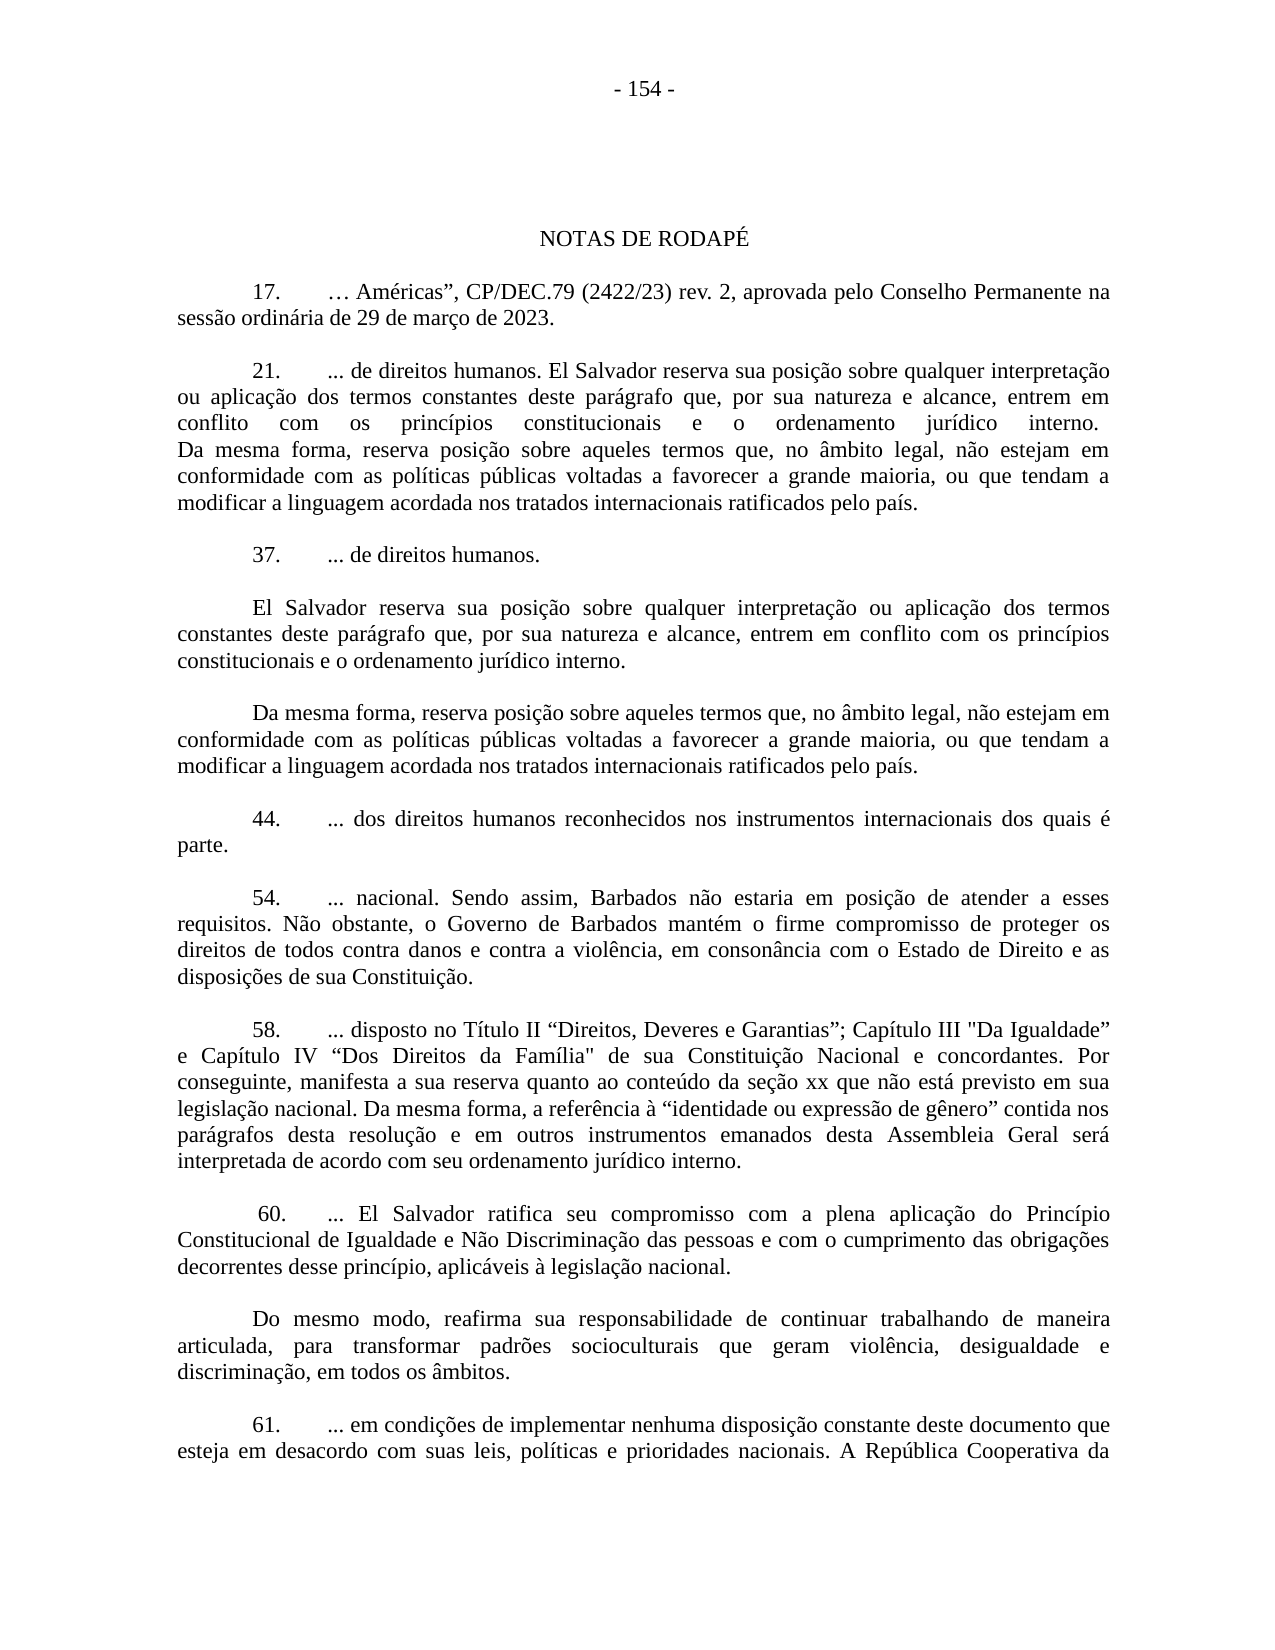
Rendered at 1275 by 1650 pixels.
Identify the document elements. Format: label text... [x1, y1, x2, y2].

text 60. ... El Salvador ratifica seu compromisso com a plena aplicação do Princípio Constitucional de Igualdade e Não Discriminação das pessoas e com o cumprimento das obrigações decorrentes desse princípio, aplicáveis à legislação nacional. [177, 1200, 1111, 1279]
text 54. ... nacional. Sendo assim, Barbados não estaria em posição de atender a esses requisitos. Não obstante, o Governo de Barbados mantém o firme compromisso de proteger os direitos de todos contra danos e contra a violência, em consonância com o Estado de Direito e as disposições de sua Constituição. [177, 884, 1111, 989]
text 58. ... disposto no Título II “Direitos, Deveres e Garantias”; Capítulo III "Da Igualdade” e Capítulo IV “Dos Direitos da Família" de sua Constituição Nacional e concordantes. Por conseguinte, manifesta a sua reserva quanto ao conteúdo da seção xx que não está previsto em sua legislação nacional. Da mesma forma, a referência à “identidade ou expressão de gênero” contida nos parágrafos desta resolução e em outros instrumentos emanados desta Assembleia Geral será interpretada de acordo com seu ordenamento jurídico interno. [177, 1016, 1111, 1174]
text 37. ... de direitos humanos. [177, 541, 1111, 568]
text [177, 1411, 1111, 1464]
text NOTAS DE RODAPÉ [177, 225, 1111, 251]
text 17. … Américas”, CP/DEC.79 (2422/23) rev. 2, aprovada pelo Conselho Permanente na sessão ordinária de 29 de março de 2023. [177, 278, 1111, 330]
text Da mesma forma, reserva posição sobre aqueles termos que, no âmbito legal, não estejam em conformidade com as políticas públicas voltadas a favorecer a grande maioria, ou que tendam a modificar a linguagem acordada nos tratados internacionais ratificados pelo país. [177, 699, 1111, 778]
text 44. ... dos direitos humanos reconhecidos nos instrumentos internacionais dos quais é parte. [177, 805, 1111, 857]
text Do mesmo modo, reafirma sua responsabilidade de continuar trabalhando de maneira articulada, para transformar padrões socioculturais que geram violência, desigualdade e discriminação, em todos os âmbitos. [177, 1306, 1111, 1384]
text 21. ... de direitos humanos. El Salvador reserva sua posição sobre qualquer interpretação ou aplicação dos termos constantes deste parágrafo que, por sua natureza e alcance, entrem em conflito com os princípios constitucionais e o ordenamento jurídico interno. Da mesma forma, reserva posição sobre aqueles termos que, no âmbito legal, não estejam em conformidade com as políticas públicas voltadas a favorecer a grande maioria, ou que tendam a modificar a linguagem acordada nos tratados internacionais ratificados pelo país. [177, 357, 1111, 515]
text El Salvador reserva sua posição sobre qualquer interpretação ou aplicação dos termos constantes deste parágrafo que, por sua natureza e alcance, entrem em conflito com os princípios constitucionais e o ordenamento jurídico interno. [177, 594, 1111, 673]
